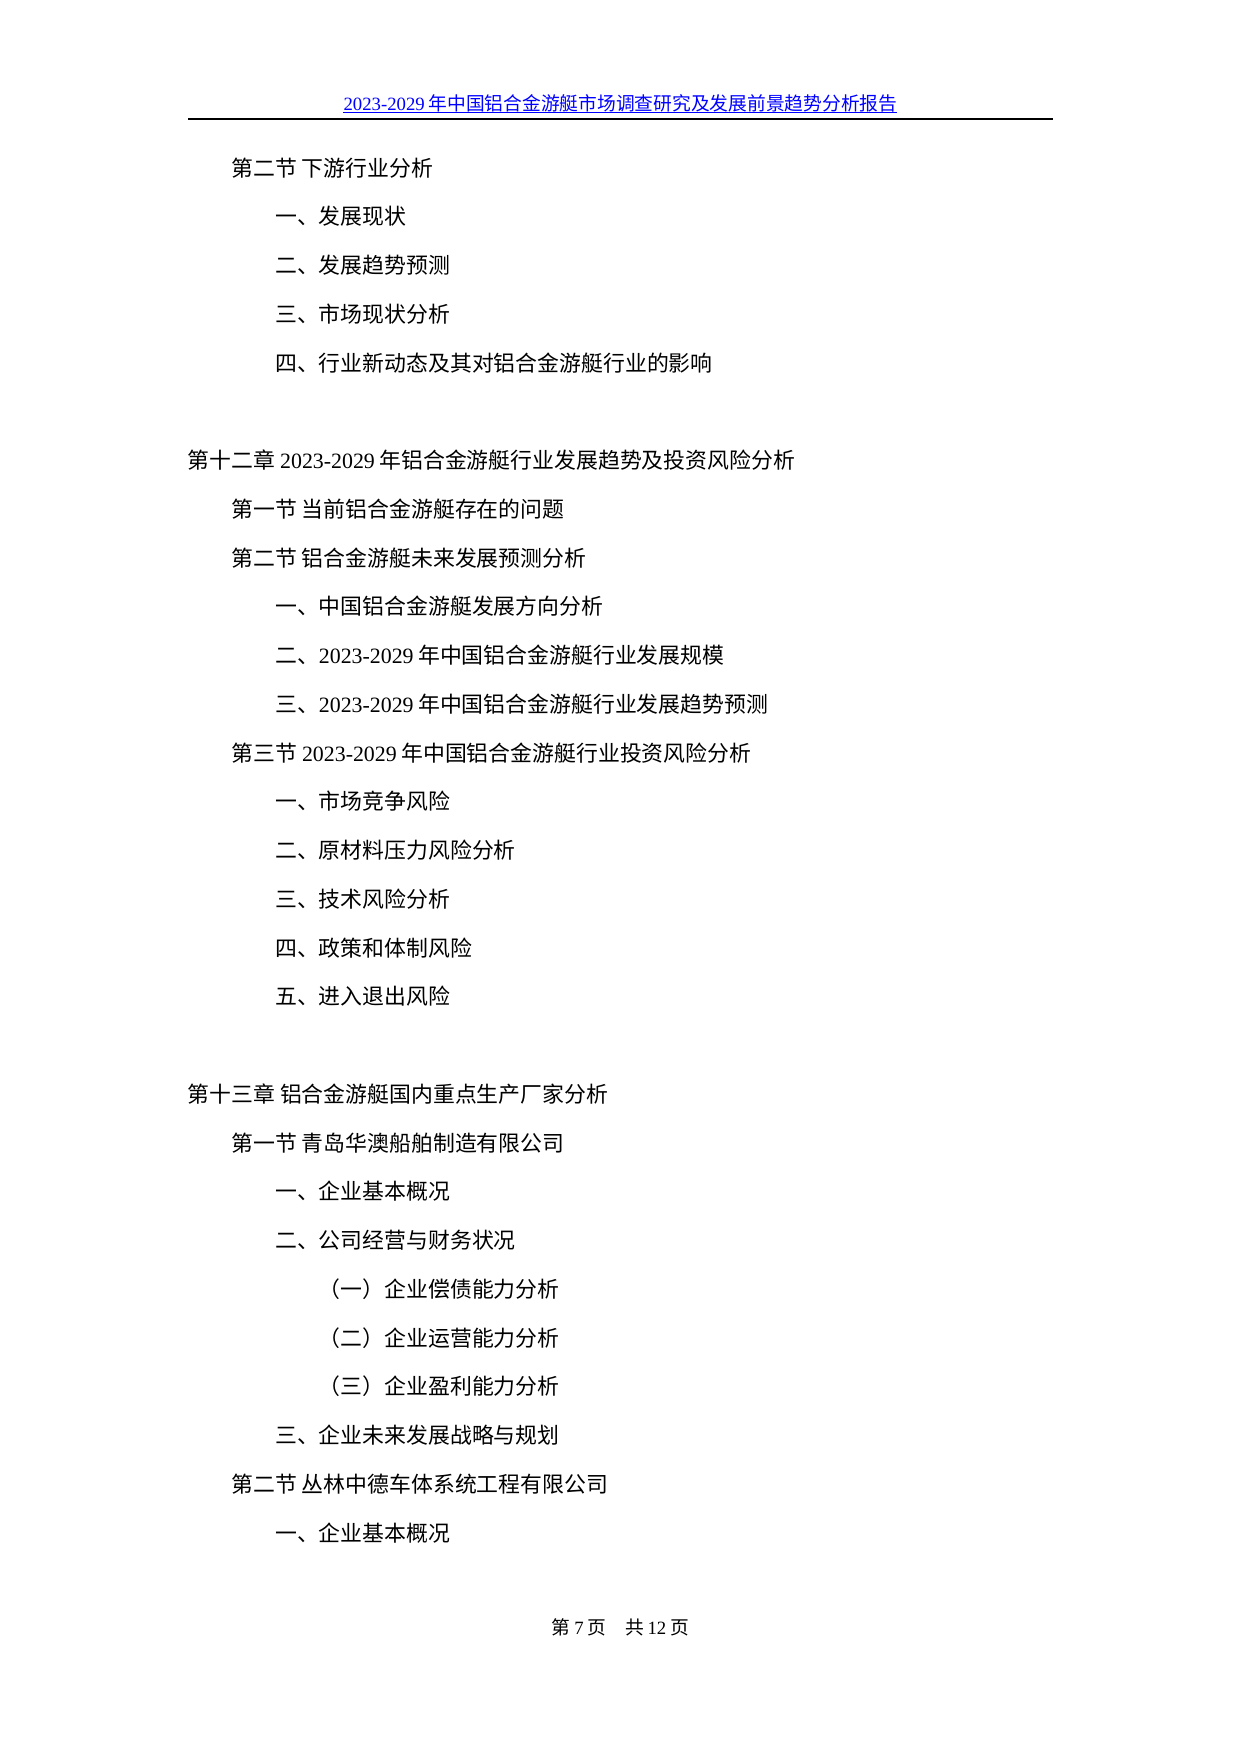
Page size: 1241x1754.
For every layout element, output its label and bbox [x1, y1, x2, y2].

text [187, 150, 1053, 1548]
